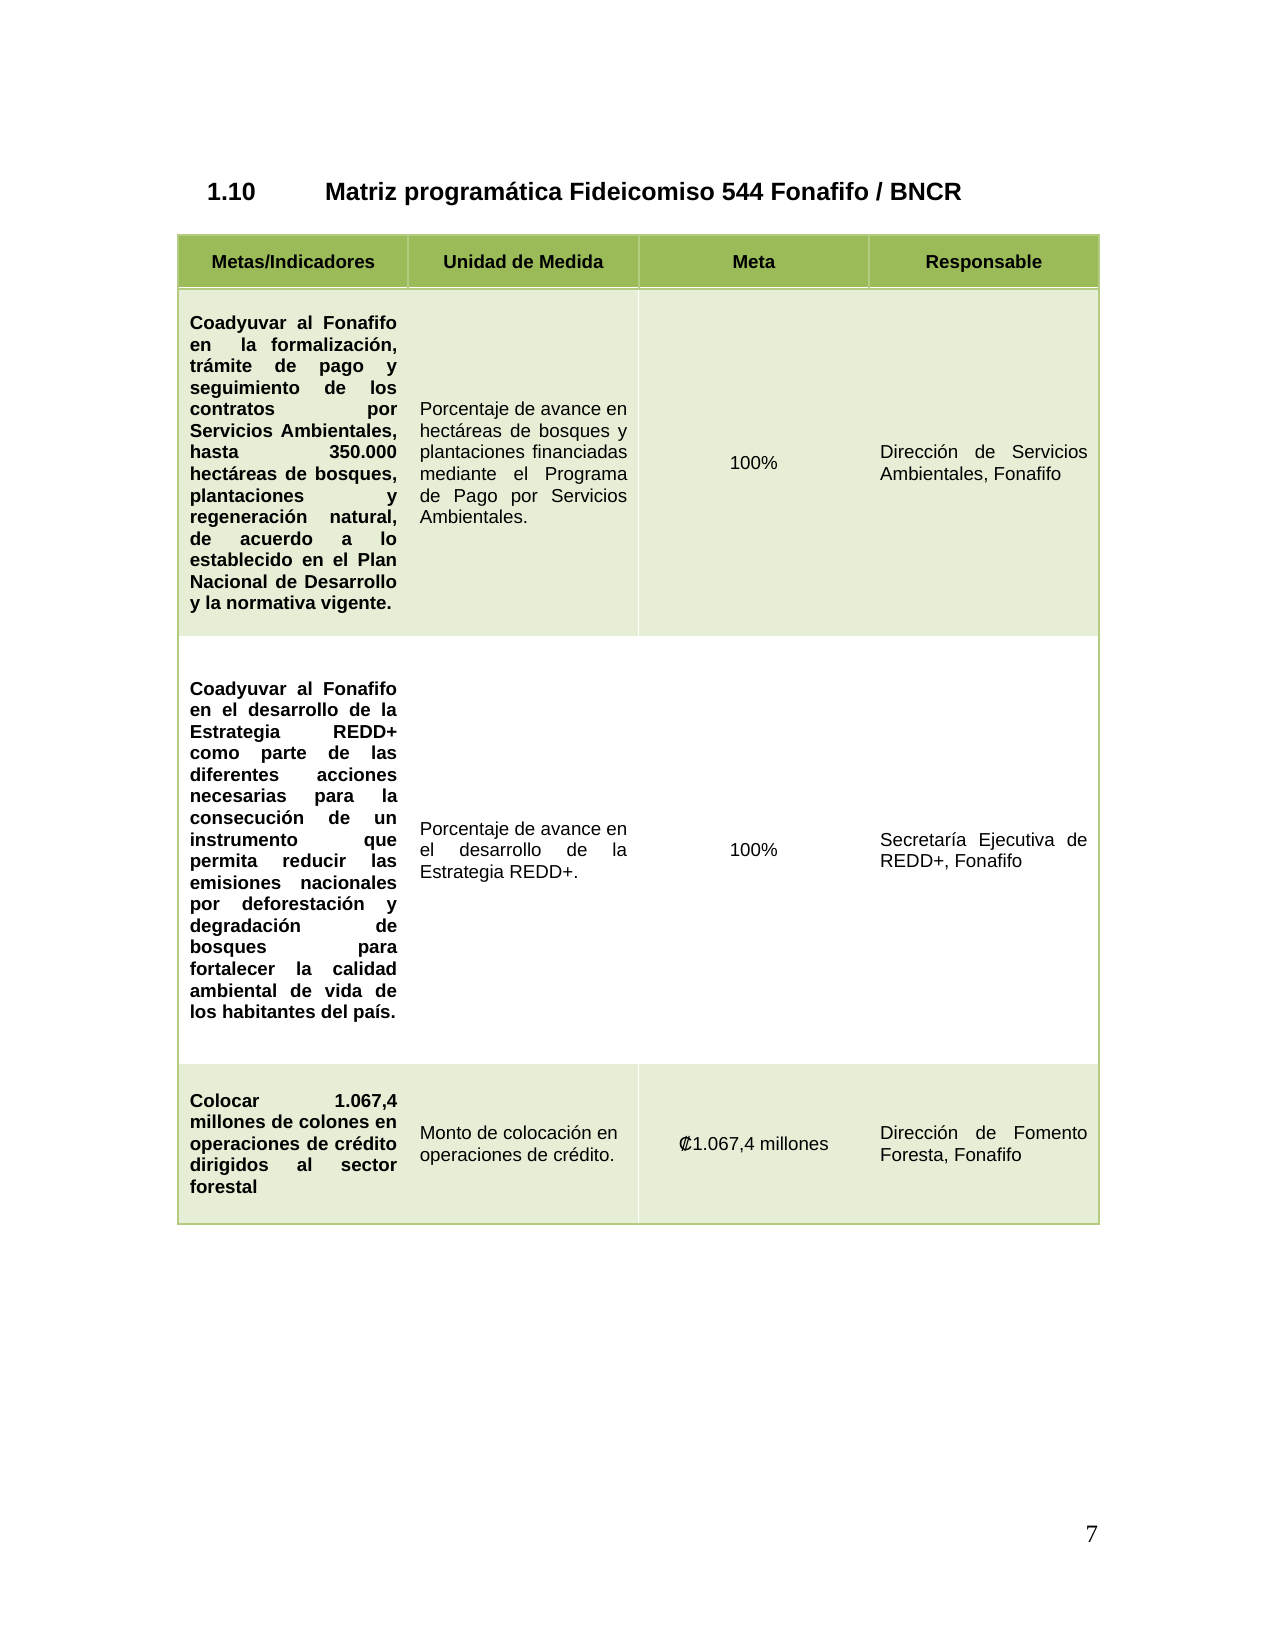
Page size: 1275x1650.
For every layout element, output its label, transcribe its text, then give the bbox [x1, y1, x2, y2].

table_cell Dirección de Servicios Ambientales, Fonafifo [869, 290, 1098, 636]
table_cell 100% [639, 636, 869, 1064]
table_header Unidad de Medida [409, 236, 638, 287]
table_cell Colocar 1.067,4 millones de colones en operaciones de crédito dirigidos al sector forestal [179, 1064, 408, 1223]
table_header Responsable [870, 236, 1098, 287]
table_cell 100% [639, 290, 869, 636]
table_header Meta [640, 236, 868, 287]
table_cell Porcentaje de avance en el desarrollo de la Estrategia REDD+. [408, 636, 638, 1064]
subtitle Matriz programática Fideicomiso 544 Fonafifo / BNCR [207, 177, 1098, 206]
table_cell Porcentaje de avance en hectáreas de bosques y plantaciones financiadas mediante el Programa de Pago por Servicios Ambientales. [408, 290, 638, 636]
table_cell Dirección de Fomento Foresta, Fonafifo [869, 1064, 1098, 1223]
table_header Metas/Indicadores [179, 236, 407, 287]
table_cell Coadyuvar al Fonafifo en la formalización, trámite de pago y seguimiento de los contratos por Servicios Ambientales, hasta 350.000 hectáreas de bosques, plantaciones y regeneración natural, de acuerdo a lo establecido en el Plan Nacional de Desarrollo y la normativa vigente. [179, 290, 408, 636]
table_cell Monto de colocación en operaciones de crédito. [408, 1064, 638, 1223]
table_cell Secretaría Ejecutiva de REDD+, Fonafifo [869, 636, 1098, 1064]
table_cell Coadyuvar al Fonafifo en el desarrollo de la Estrategia REDD+ como parte de las diferentes acciones necesarias para la consecución de un instrumento que permita reducir las emisiones nacionales por deforestación y degradación de bosques para fortalecer la calidad ambiental de vida de los habitantes del país. [179, 636, 408, 1064]
table_cell ₡1.067,4 millones [639, 1064, 869, 1223]
